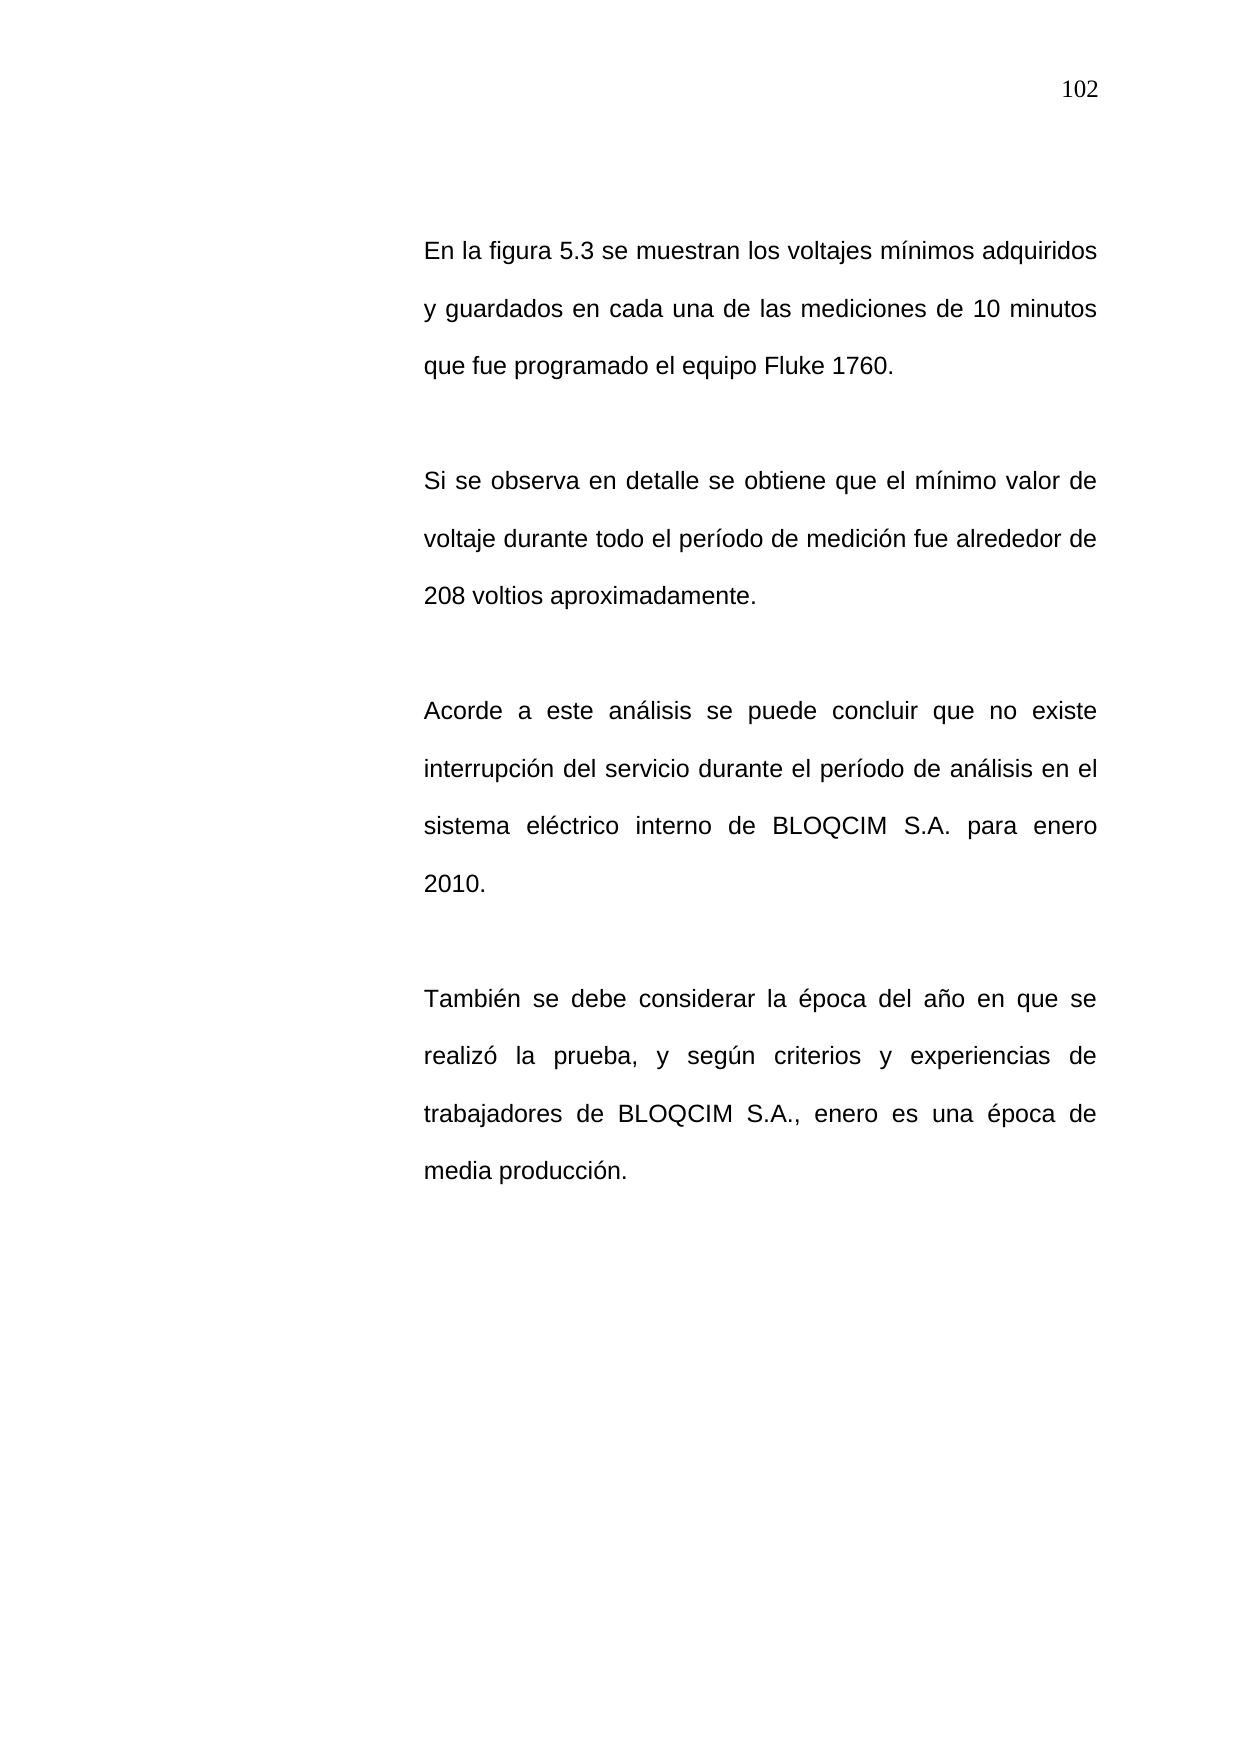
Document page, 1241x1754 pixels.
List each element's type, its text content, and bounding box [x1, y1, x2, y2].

text Si se observa en detalle se obtiene que el mínimo valor de voltaje durante todo el período de medición fue alrededor de 208 voltios aproximadamente. [424, 466, 1098, 610]
text En la figura 5.3 se muestran los voltajes mínimos adquiridos y guardados en cada una de las mediciones de 10 minutos que fue programado el equipo Fluke 1760. [424, 236, 1098, 380]
text Acorde a este análisis se puede concluir que no existe interrupción del servicio durante el período de análisis en el sistema eléctrico interno de BLOQCIM S.A. para enero 2010. [424, 696, 1098, 897]
text También se debe considerar la época del año en que se realizó la prueba, y según criterios y experiencias de trabajadores de BLOQCIM S.A., enero es una época de media producción. [424, 984, 1098, 1185]
